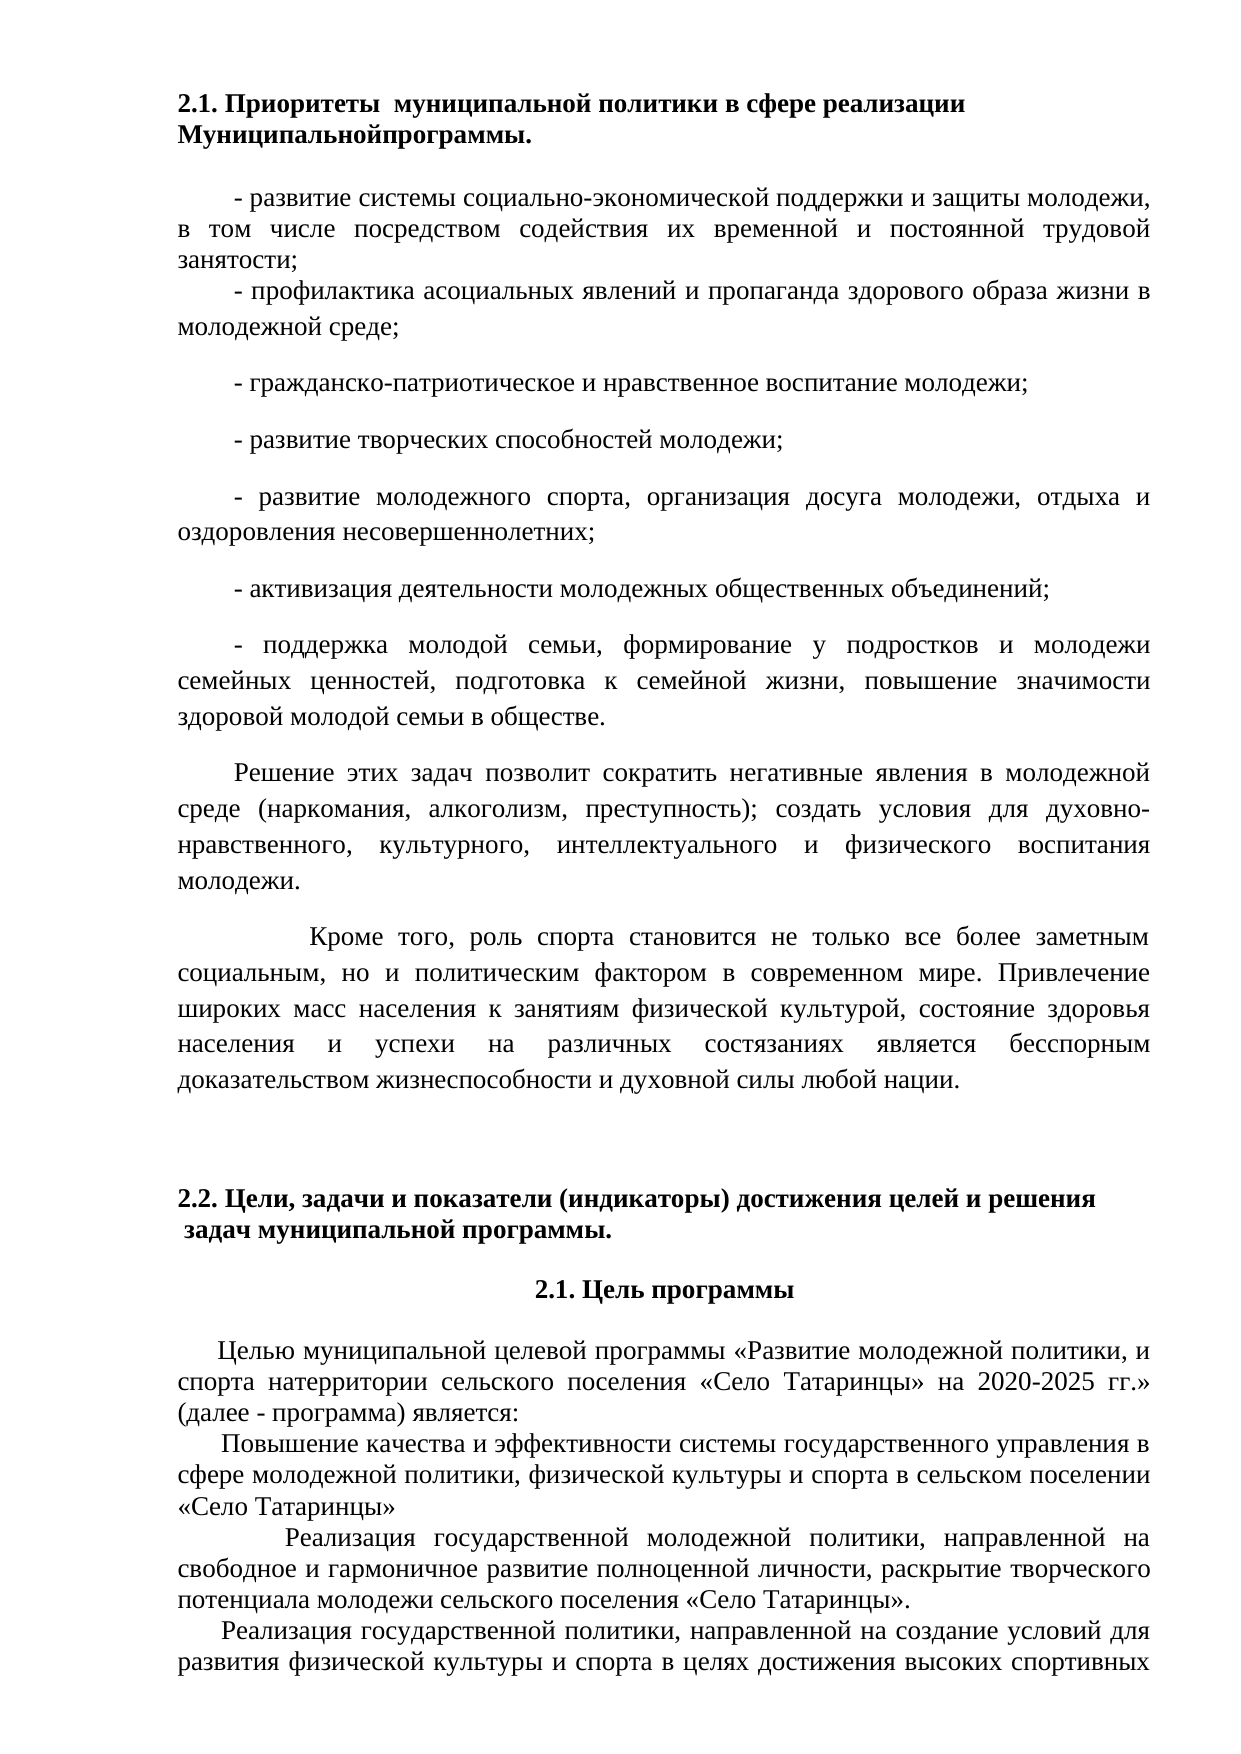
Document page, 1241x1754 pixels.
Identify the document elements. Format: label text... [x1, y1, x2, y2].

text - активизация деятельности молодежных общественных объединений; [177, 572, 1152, 603]
text Муниципальнойпрограммы. [177, 118, 1152, 150]
text 2.2. Цели, задачи и показатели (индикаторы) достижения целей и решения [177, 1182, 1152, 1213]
text - развитие системы социально-экономической поддержки и защиты молодежи, в том числе посредством содействия их временной и постоянной трудовой занятости; [177, 181, 1152, 274]
text Реализация государственной молодежной политики, направленной на свободное и гармоничное развитие полноценной личности, раскрытие творческого потенциала молодежи сельского поселения «Село Татаринцы». [177, 1521, 1152, 1614]
text Повышение качества и эффективности системы государственного управления в сфере молодежной политики, физической культуры и спорта в сельском поселении «Село Татаринцы» [177, 1427, 1152, 1521]
text - развитие творческих способностей молодежи; [177, 423, 1152, 454]
text 2.1. Приоритеты муниципальной политики в сфере реализации [177, 87, 1152, 118]
text - поддержка молодой семьи, формирование у подростков и молодежи семейных ценностей, подготовка к семейной жизни, повышение значимости здоровой молодой семьи в обществе. [177, 628, 1152, 731]
text Целью муниципальной целевой программы «Развитие молодежной политики, и спорта натерритории сельского поселения «Село Татаринцы» на 2020-2025 гг.» (далее - программа) является: [177, 1334, 1152, 1427]
text Решение этих задач позволит сократить негативные явления в молодежной среде (наркомания, алкоголизм, преступность); создать условия для духовно-нравственного, культурного, интеллектуального и физического воспитания молодежи. [177, 757, 1152, 895]
text - развитие молодежного спорта, организация досуга молодежи, отдыха и оздоровления несовершеннолетних; [177, 480, 1152, 547]
text Кроме того, роль спорта становится не только все более заметным социальным, но и политическим фактором в современном мире. Привлечение широких масс населения к занятиям физической культурой, состояние здоровья населения и успехи на различных состязаниях является бесспорным доказательством жизнеспособности и духовной силы любой нации. [177, 920, 1152, 1094]
text задач муниципальной программы. [177, 1213, 1152, 1244]
text - гражданско-патриотическое и нравственное воспитание молодежи; [177, 367, 1152, 398]
text - профилактика асоциальных явлений и пропаганда здорового образа жизни в молодежной среде; [177, 274, 1152, 341]
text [177, 1614, 1152, 1676]
text 2.1. Цель программы [177, 1273, 1152, 1305]
